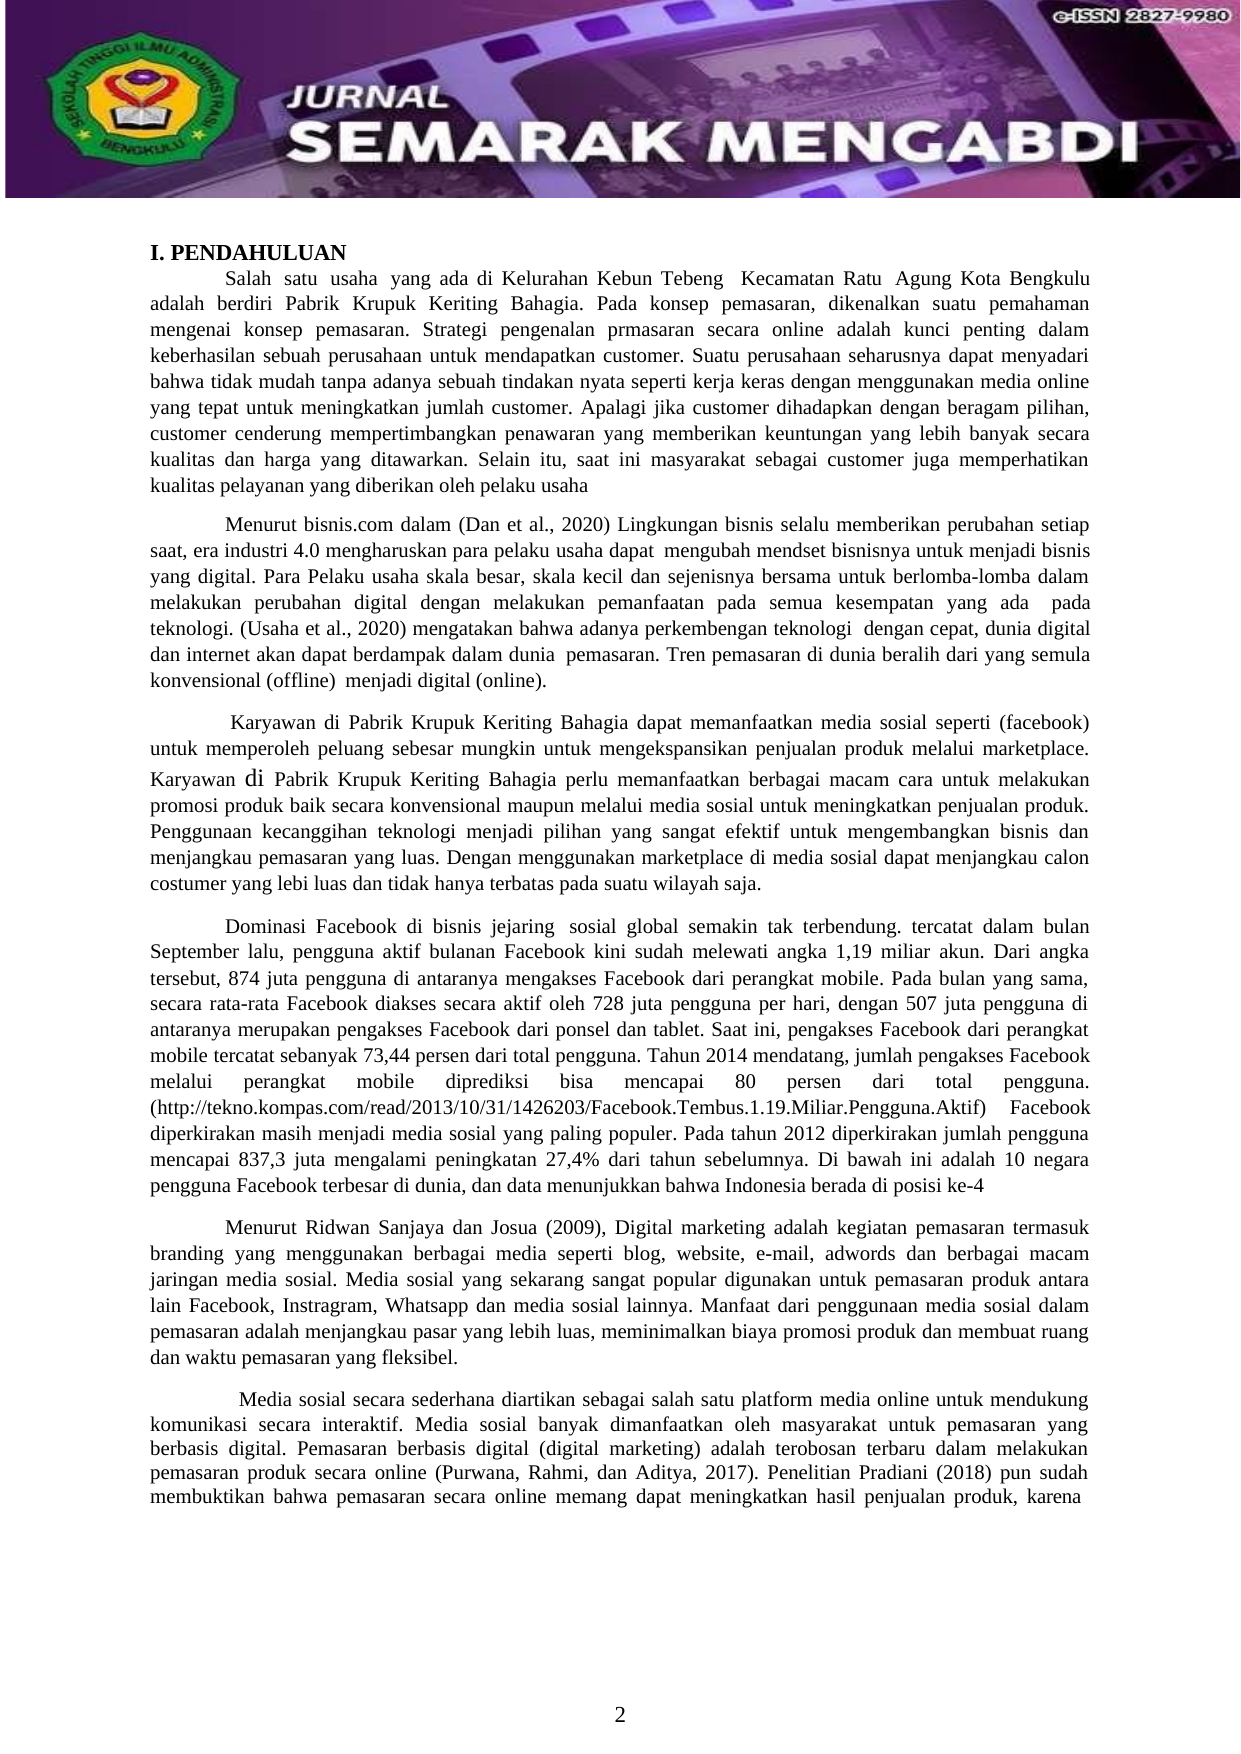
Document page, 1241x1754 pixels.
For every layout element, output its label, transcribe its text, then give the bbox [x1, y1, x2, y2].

text Karyawan di Pabrik Krupuk Keriting Bahagia dapat memanfaatkan media sosial seperti (facebook) untuk memperoleh peluang sebesar mungkin untuk mengekspansikan penjualan produk melalui marketplace. Karyawan di Pabrik Krupuk Keriting Bahagia perlu memanfaatkan berbagai macam cara untuk melakukan promosi produk baik secara konvensional maupun melalui media sosial untuk meningkatkan penjualan produk. Penggunaan kecanggihan teknologi menjadi pilihan yang sangat efektif untuk mengembangkan bisnis dan menjangkau pemasaran yang luas. Dengan menggunakan marketplace di media sosial dapat menjangkau calon costumer yang lebi luas dan tidak hanya terbatas pada suatu wilayah saja. [150, 710, 1090, 895]
text Menurut bisnis.com dalam (Dan et al., 2020) Lingkungan bisnis selalu memberikan perubahan setiap saat, era industri 4.0 mengharuskan para pelaku usaha dapat mengubah mendset bisnisnya untuk menjadi bisnis yang digital. Para Pelaku usaha skala besar, skala kecil dan sejenisnya bersama untuk berlomba-lomba dalam melakukan perubahan digital dengan melakukan pemanfaatan pada semua kesempatan yang ada pada teknologi. (Usaha et al., 2020) mengatakan bahwa adanya perkembengan teknologi dengan cepat, dunia digital dan internet akan dapat berdampak dalam dunia pemasaran. Tren pemasaran di dunia beralih dari yang semula konvensional (offline) menjadi digital (online). [150, 512, 1091, 692]
text Salah satu usaha yang ada di Kelurahan Kebun Tebeng Kecamatan Ratu Agung Kota Bengkulu adalah berdiri Pabrik Krupuk Keriting Bahagia. Pada konsep pemasaran, dikenalkan suatu pemahaman mengenai konsep pemasaran. Strategi pengenalan prmasaran secara online adalah kunci penting dalam keberhasilan sebuah perusahaan untuk mendapatkan customer. Suatu perusahaan seharusnya dapat menyadari bahwa tidak mudah tanpa adanya sebuah tindakan nyata seperti kerja keras dengan menggunakan media online yang tepat untuk meningkatkan jumlah customer. Apalagi jika customer dihadapkan dengan beragam pilihan, customer cenderung mempertimbangkan penawaran yang memberikan keuntungan yang lebih banyak secara kualitas dan harga yang ditawarkan. Selain itu, saat ini masyarakat sebagai customer juga memperhatikan kualitas pelayanan yang diberikan oleh pelaku usaha [150, 265, 1091, 497]
text Menurut Ridwan Sanjaya dan Josua (2009), Digital marketing adalah kegiatan pemasaran termasuk branding yang menggunakan berbagai media seperti blog, website, e-mail, adwords dan berbagai macam jaringan media sosial. Media sosial yang sekarang sangat popular digunakan untuk pemasaran produk antara lain Facebook, Instragram, Whatsapp dan media sosial lainnya. Manfaat dari penggunaan media sosial dalam pemasaran adalah menjangkau pasar yang lebih luas, meminimalkan biaya promosi produk dan membuat ruang dan waktu pemasaran yang fleksibel. [150, 1215, 1090, 1369]
text Dominasi Facebook di bisnis jejaring sosial global semakin tak terbendung. tercatat dalam bulan September lalu, pengguna aktif bulanan Facebook kini sudah melewati angka 1,19 miliar akun. Dari angka tersebut, 874 juta pengguna di antaranya mengakses Facebook dari perangkat mobile. Pada bulan yang sama, secara rata-rata Facebook diakses secara aktif oleh 728 juta pengguna per hari, dengan 507 juta pengguna di antaranya merupakan pengakses Facebook dari ponsel dan tablet. Saat ini, pengakses Facebook dari perangkat mobile tercatat sebanyak 73,44 persen dari total pengguna. Tahun 2014 mendatang, jumlah pengakses Facebook melalui perangkat mobile diprediksi bisa mencapai 80 persen dari total pengguna. (http://tekno.kompas.com/read/2013/10/31/1426203/Facebook.Tembus.1.19.Miliar.Pengguna.Aktif) Facebook diperkirakan masih menjadi media sosial yang paling populer. Pada tahun 2012 diperkirakan jumlah pengguna mencapai 837,3 juta mengalami peningkatan 27,4% dari tahun sebelumnya. Di bawah ini adalah 10 negara pengguna Facebook terbesar di dunia, dan data menunjukkan bahwa Indonesia berada di posisi ke-4 [150, 913, 1091, 1197]
subtitle PENDAHULUAN [150, 239, 1107, 265]
picture [5, 0, 1241, 198]
text Media sosial secara sederhana diartikan sebagai salah satu platform media online untuk mendukung komunikasi secara interaktif. Media sosial banyak dimanfaatkan oleh masyarakat untuk pemasaran yang berbasis digital. Pemasaran berbasis digital (digital marketing) adalah terobosan terbaru dalam melakukan pemasaran produk secara online (Purwana, Rahmi, dan Aditya, 2017). Penelitian Pradiani (2018) pun sudah membuktikan bahwa pemasaran secara online memang dapat meningkatkan hasil penjualan produk, karena [150, 1387, 1090, 1508]
